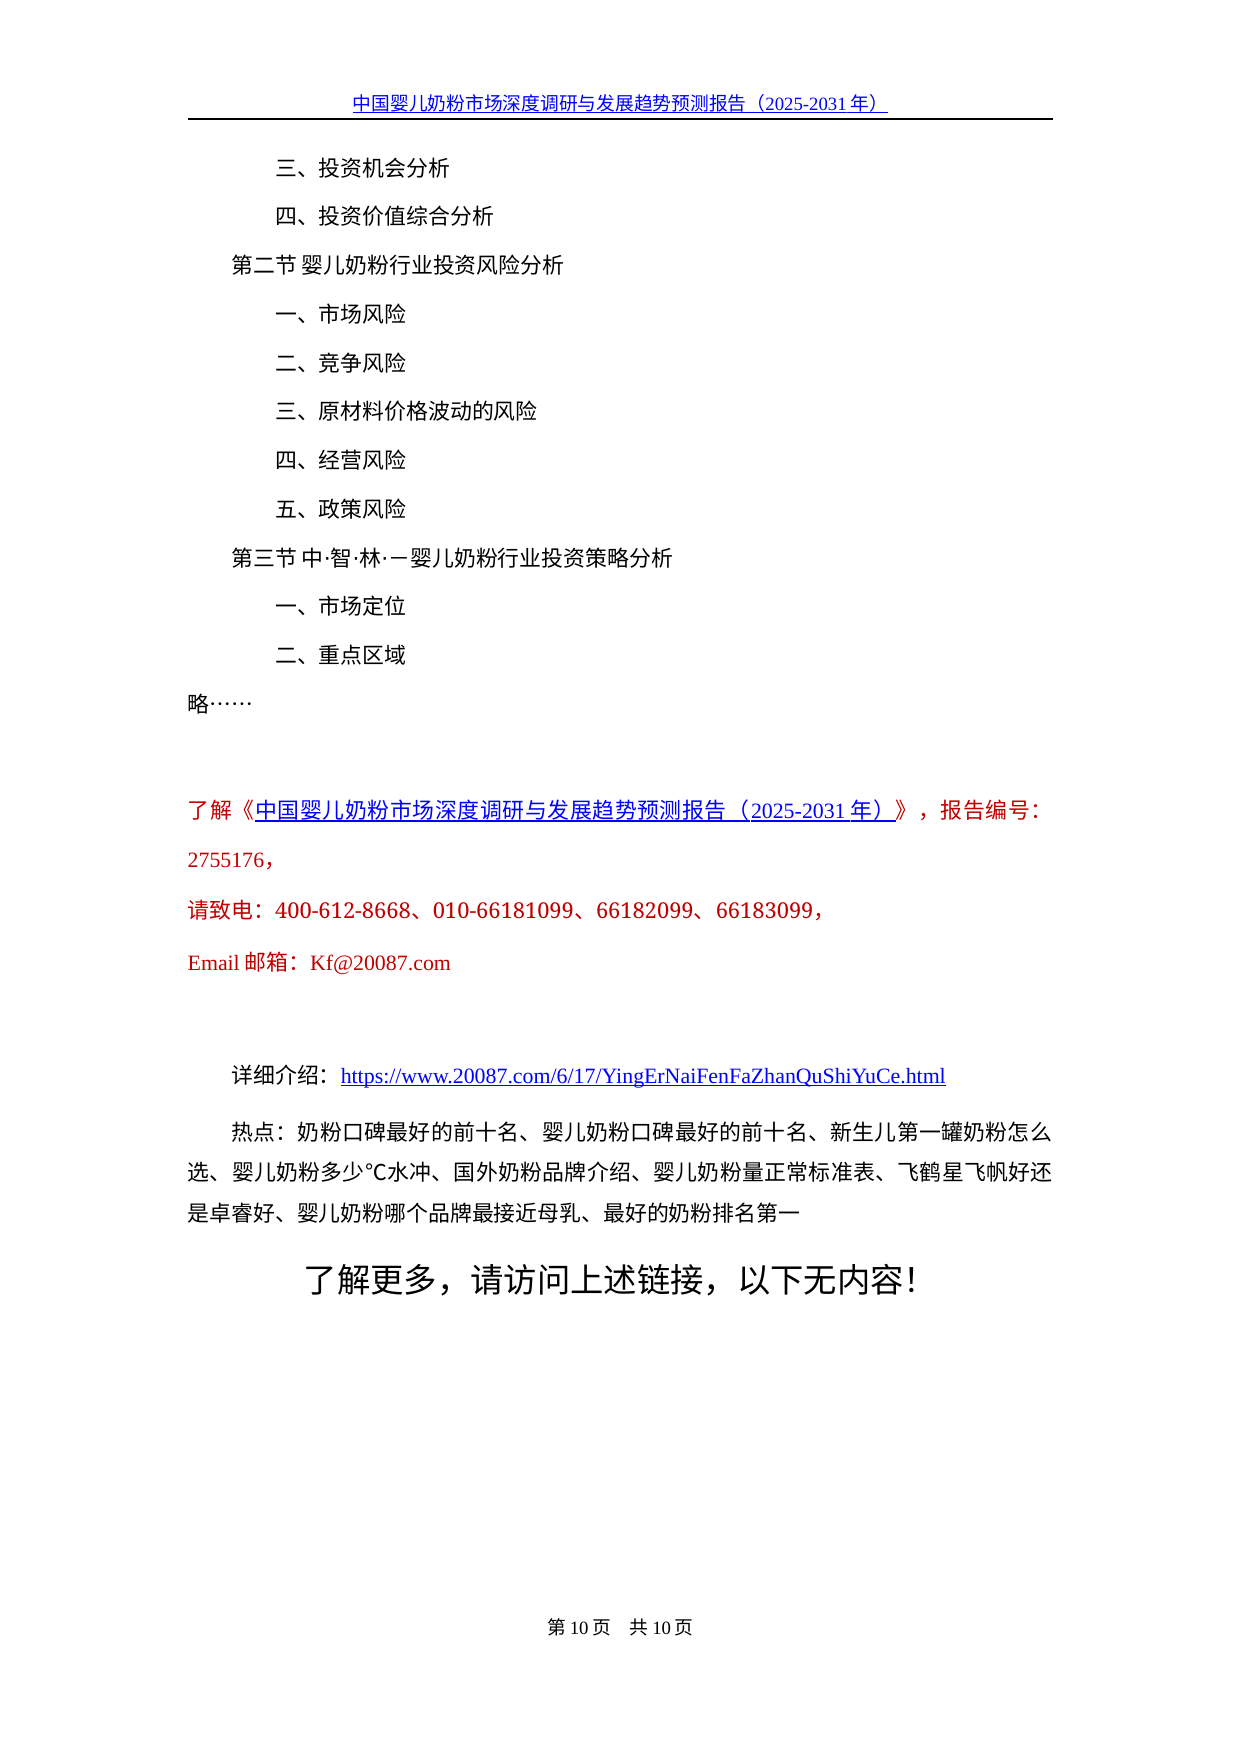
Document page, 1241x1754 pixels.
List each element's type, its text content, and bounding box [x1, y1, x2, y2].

title 了解更多，请访问上述链接，以下无内容！ [187, 1246, 1053, 1311]
text Email邮箱：Kf@20087.com [187, 945, 1053, 977]
text 请致电：400-612-8668、010-66181099、66182099、66183099， [187, 893, 1053, 926]
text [187, 150, 1053, 719]
text 了解《中国婴儿奶粉市场深度调研与发展趋势预测报告（2025-2031年）》，报告编号：2755176， [187, 793, 1053, 874]
text 详细介绍：https://www.20087.com/6/17/YingErNaiFenFaZhanQuShiYuCe.html [187, 1058, 1053, 1090]
text 热点：奶粉口碑最好的前十名、婴儿奶粉口碑最好的前十名、新生儿第一罐奶粉怎么选、婴儿奶粉多少℃水冲、国外奶粉品牌介绍、婴儿奶粉量正常标准表、飞鹤星飞帆好还是卓睿好、婴儿奶粉哪个品牌最接近母乳、最好的奶粉排名第一 [187, 1114, 1053, 1228]
